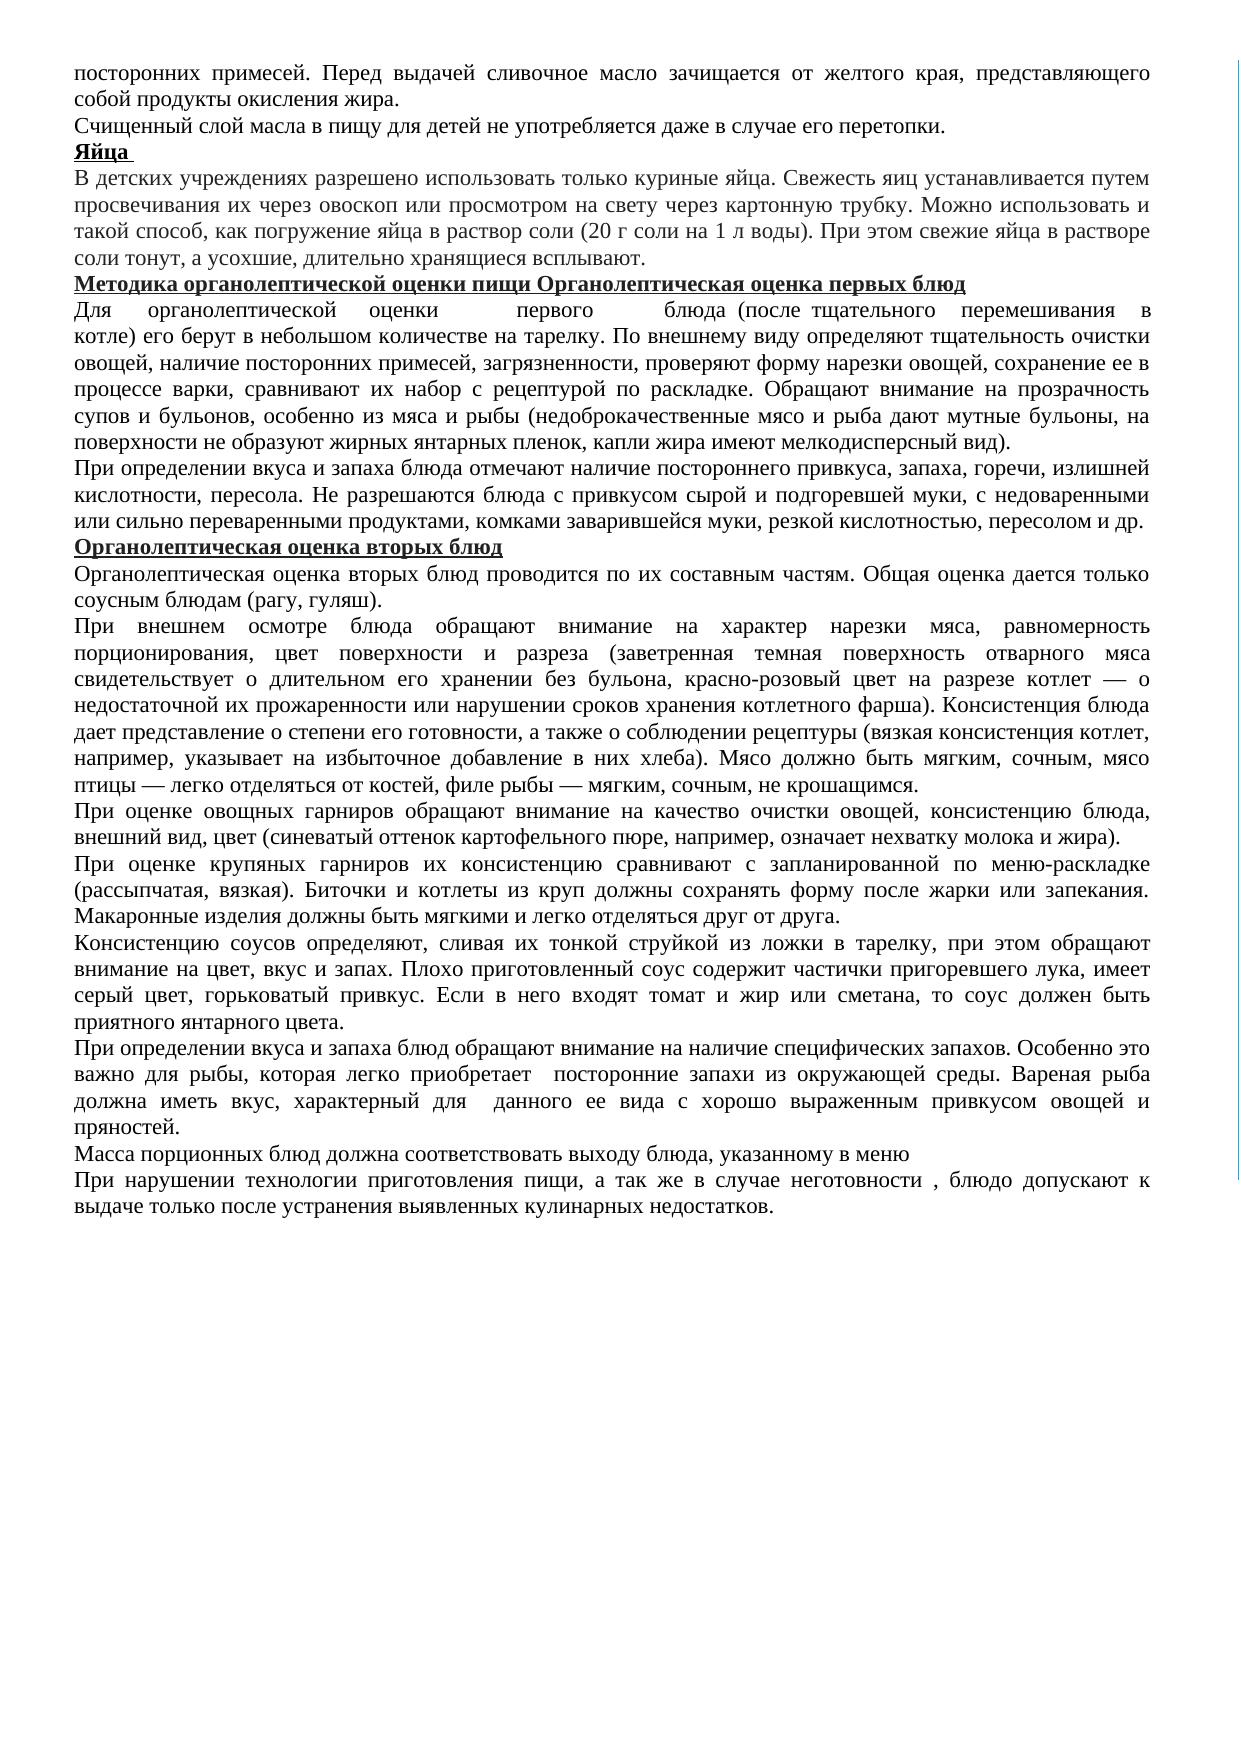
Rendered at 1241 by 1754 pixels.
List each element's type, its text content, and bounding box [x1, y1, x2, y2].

subtitle В детских учреждениях разрешено использовать только куриные яйца. Свежесть яиц устанавливается путем просвечивания их через овоскоп или просмотром на свету через картонную трубку. Можно использовать и такой способ, как погружение яйца в раствор соли (20 г соли на 1 л воды). При этом свежие яйца в растворе соли тонут, а усохшие, длительно хранящиеся всплывают. [74, 164, 1152, 270]
text При внешнем осмотре блюда обращают внимание на характер нарезки мяса, равномерность порционирования, цвет поверхности и разреза (заветренная темная поверхность отварного мяса свидетельствует о длительном его хранении без бульона, красно-розовый цвет на разрезе котлет — о недостаточной их прожаренности или нарушении сроков хранения котлетного фарша). Консистенция блюда дает представление о степени его готовности, а также о соблюдении рецептуры (вязкая консистенция котлет, например, указывает на избыточное добавление в них хлеба). Мясо должно быть мягким, сочным, мясо птицы — легко отделяться от костей, филе рыбы — мягким, сочным, не крошащимся. [74, 612, 1152, 797]
text При оценке овощных гарниров обращают внимание на качество очистки овощей, консистенцию блюда, внешний вид, цвет (синеватый оттенок картофельного пюре, например, означает нехватку молока и жира). [74, 797, 1152, 850]
subtitle Яйца [74, 138, 1152, 164]
text Счищенный слой масла в пищу для детей не употребляется даже в случае его перетопки. [74, 112, 1152, 138]
text При определении вкуса и запаха блюд обращают внимание на наличие специфических запахов. Особенно это важно для рыбы, которая легко приобретает посторонние запахи из окружающей среды. Вареная рыба должна иметь вкус, характерный для данного ее вида с хорошо выраженным привкусом овощей и пряностей. [74, 1034, 1152, 1139]
text При оценке крупяных гарниров их консистенцию сравнивают с запланированной по меню-раскладке (рассыпчатая, вязкая). Биточки и котлеты из круп должны сохранять форму после жарки или запекания. Макаронные изделия должны быть мягкими и легко отделяться друг от друга. [74, 850, 1152, 929]
text При нарушении технологии приготовления пищи, а так же в случае неготовности , блюдо допускают к выдаче только после устранения выявленных кулинарных недостатков. [74, 1166, 1152, 1219]
text Органолептическая оценка вторых блюд проводится по их составным частям. Общая оценка дается только соусным блюдам (рагу, гуляш). [74, 560, 1152, 612]
text Консистенцию соусов определяют, сливая их тонкой струйкой из ложки в тарелку, при этом обращают внимание на цвет, вкус и запах. Плохо приготовленный соус содержит частички пригоревшего лука, имеет серый цвет, горьковатый привкус. Если в него входят томат и жир или сметана, то соус должен быть приятного янтарного цвета. [74, 929, 1152, 1034]
text Для органолептической оценки первого блюда (после тщательного перемешивания в котле) его берут в небольшом количестве на тарелку. По внешнему виду определяют тщательность очистки овощей, наличие посторонних примесей, загрязненности, проверяют форму нарезки овощей, сохранение ее в процессе варки, сравнивают их набор с рецептурой по раскладке. Обращают внимание на прозрачность супов и бульонов, особенно из мяса и рыбы (недоброкачественные мясо и рыба дают мутные бульоны, на поверхности не образуют жирных янтарных пленок, капли жира имеют мелкодисперсный вид). [74, 296, 1152, 454]
text Масса порционных блюд должна соответствовать выходу блюда, указанному в меню [74, 1139, 1152, 1166]
text При определении вкуса и запаха блюда отмечают наличие постороннего привкуса, запаха, горечи, излишней кислотности, пересола. Не разрешаются блюда с привкусом сырой и подгоревшей муки, с недоваренными или сильно переваренными продуктами, комками заварившейся муки, резкой кислотностью, пересолом и др. [74, 454, 1152, 533]
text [74, 59, 1152, 112]
subtitle Методика органолептической оценки пищи Органолептическая оценка первых блюд [74, 270, 1152, 296]
subtitle Органолептическая оценка вторых блюд [74, 533, 1152, 560]
